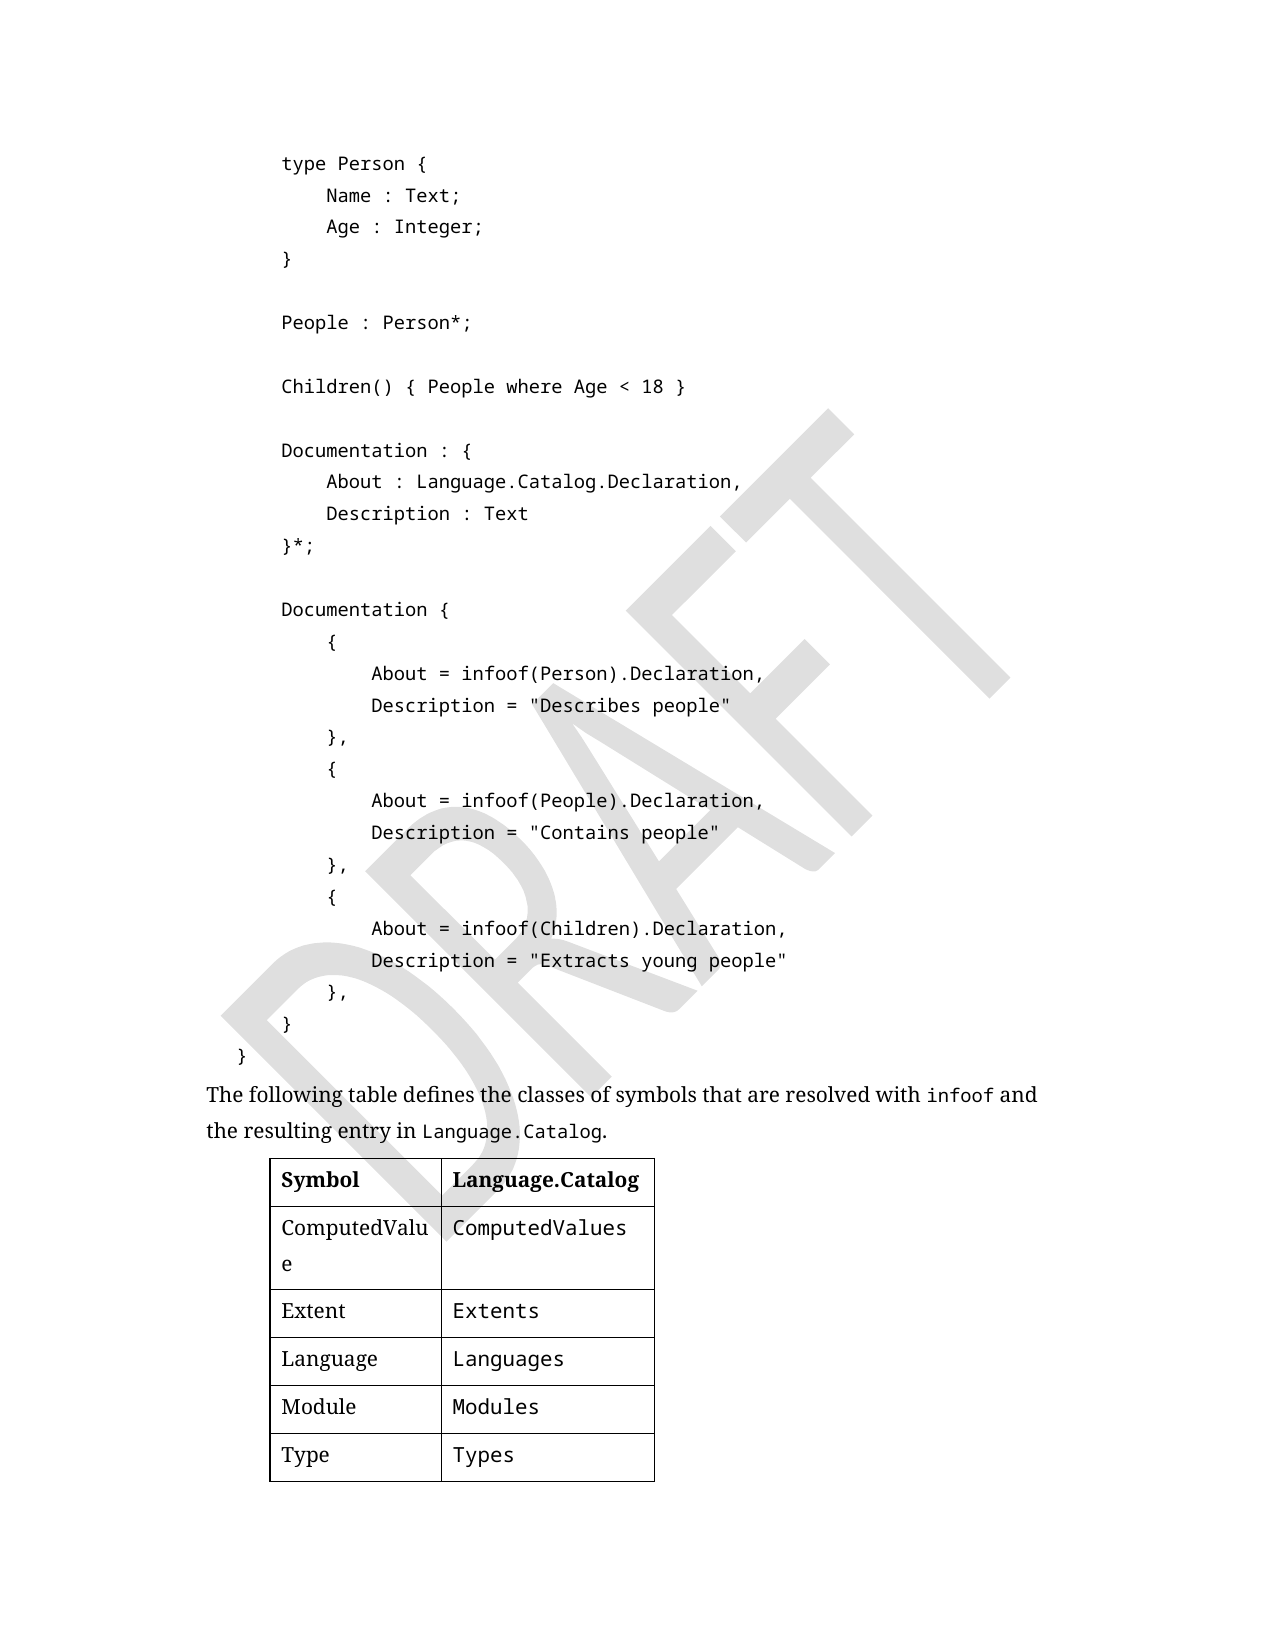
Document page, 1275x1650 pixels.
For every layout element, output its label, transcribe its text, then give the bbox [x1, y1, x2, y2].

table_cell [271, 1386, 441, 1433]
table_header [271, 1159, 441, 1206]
text Description = "Contains people" [236, 819, 1039, 845]
text About = infoof(Children).Declaration, [236, 915, 1039, 941]
text About : Language.Catalog.Declaration, [236, 469, 1039, 494]
text People : Person*; [236, 309, 1039, 335]
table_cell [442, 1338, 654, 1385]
text Description = "Describes people" [236, 692, 1039, 717]
text }, [236, 851, 1039, 877]
text Documentation : { [236, 437, 1039, 462]
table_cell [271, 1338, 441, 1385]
text Documentation { [236, 596, 1039, 622]
text { [236, 628, 1039, 654]
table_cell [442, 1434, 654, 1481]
text Name : Text; [236, 182, 1039, 207]
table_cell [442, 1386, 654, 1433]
text About = infoof(Person).Declaration, [236, 660, 1039, 686]
text }*; [236, 532, 1039, 558]
text }, [236, 724, 1039, 749]
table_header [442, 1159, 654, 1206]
text { [236, 883, 1039, 909]
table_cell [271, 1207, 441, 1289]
text } [236, 246, 1039, 271]
text Age : Integer; [236, 214, 1039, 239]
text { [236, 756, 1039, 781]
text The following table defines the classes of symbols that are resolved with infoof and the resulting entry in Language.Catalog. [206, 1081, 1069, 1144]
text } [236, 1011, 1039, 1036]
text Description : Text [236, 501, 1039, 526]
text } [236, 1042, 1039, 1068]
text Children() { People where Age < 18 } [236, 373, 1039, 399]
text Description = "Extracts young people" [236, 947, 1039, 972]
text type Person { [236, 150, 1039, 176]
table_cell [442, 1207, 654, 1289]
text }, [236, 979, 1039, 1004]
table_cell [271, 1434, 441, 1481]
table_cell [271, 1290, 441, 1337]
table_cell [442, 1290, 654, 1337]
text About = infoof(People).Declaration, [236, 787, 1039, 813]
